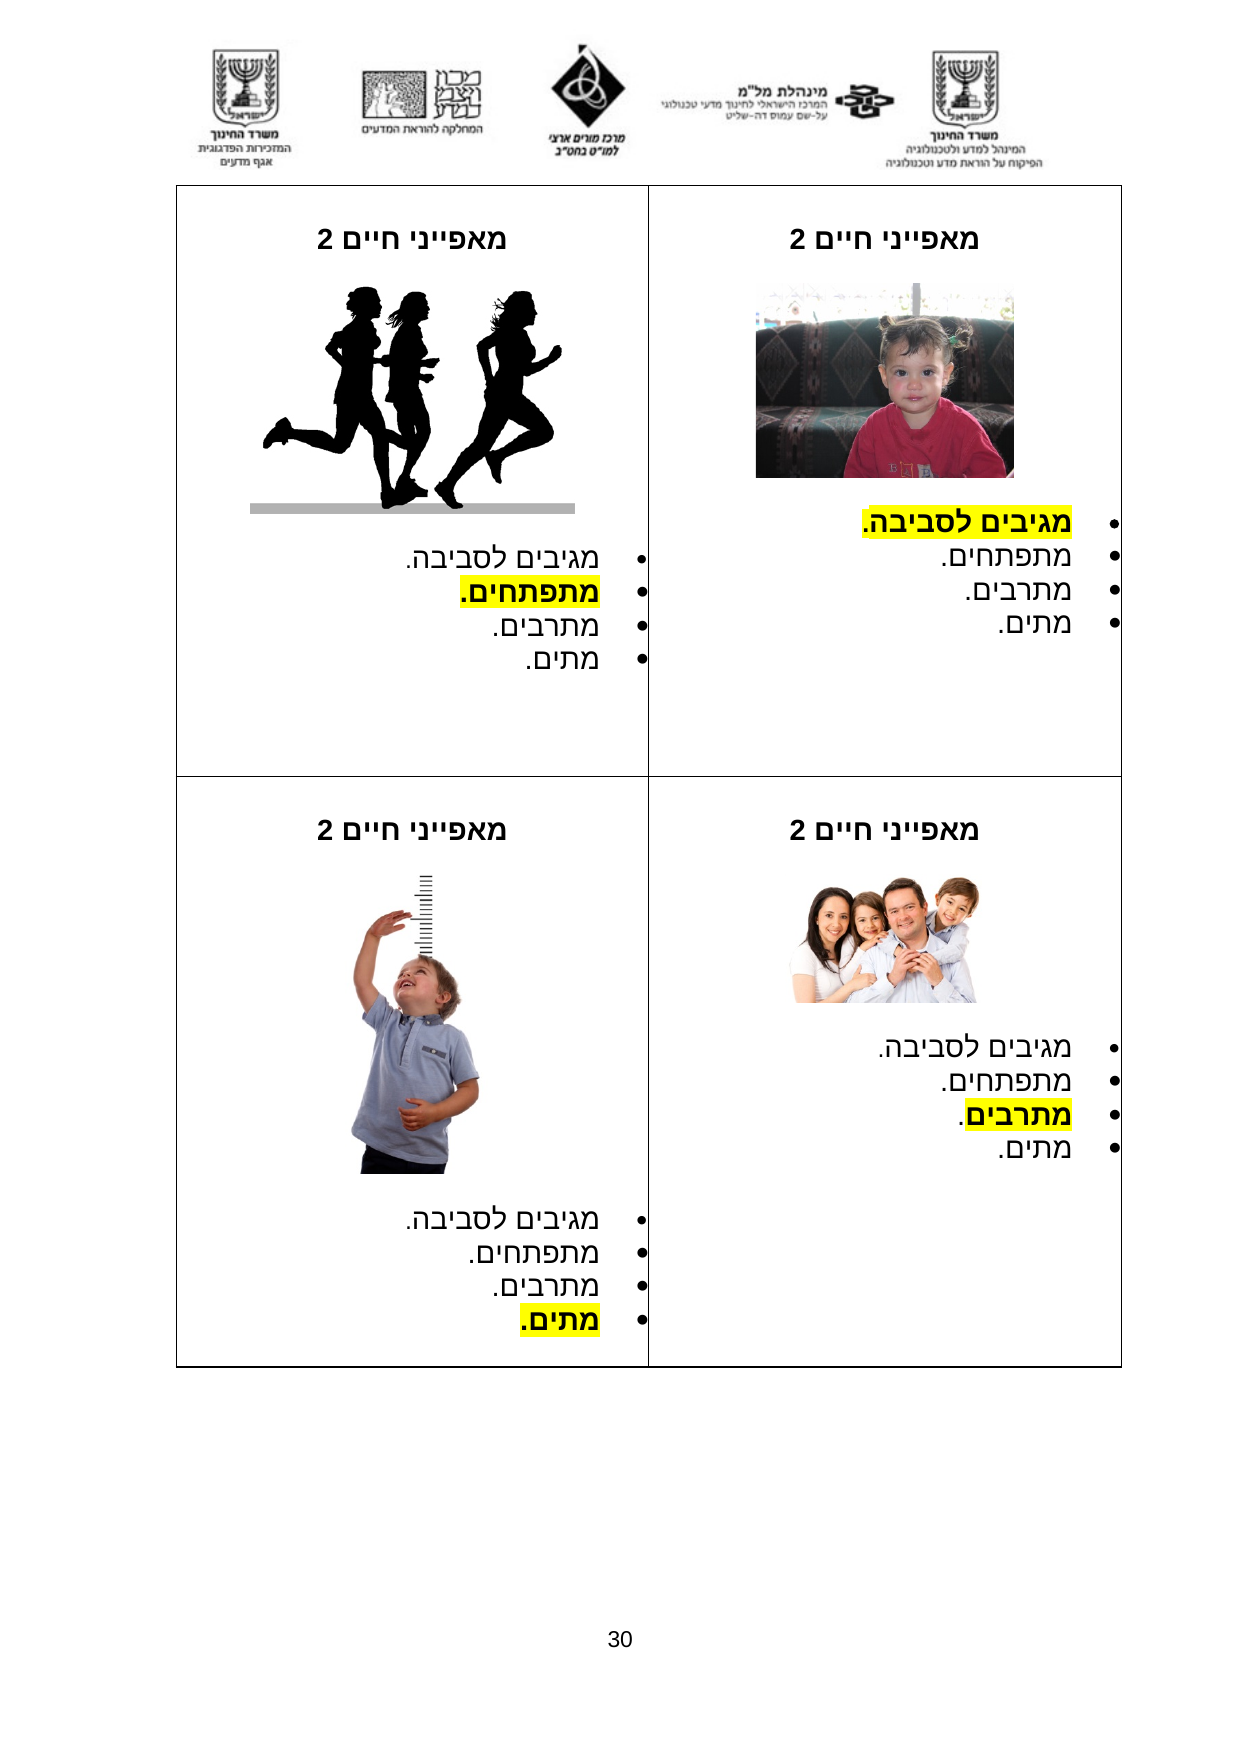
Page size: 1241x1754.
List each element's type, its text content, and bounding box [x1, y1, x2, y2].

table_cell מאפייני חיים 2 מגיבים לסביבה. מתפתחים. מתרבים. מתים. [177, 186, 648, 776]
table_cell מאפייני חיים 2 מגיבים לסביבה. מתפתחים. מתרבים. מתים. [177, 777, 648, 1366]
picture [250, 283, 575, 514]
picture [312, 874, 513, 1174]
picture [785, 874, 985, 1003]
picture [755, 283, 1014, 478]
table_cell מאפייני חיים 2 מגיבים לסביבה. מתפתחים. מתרבים. מתים. [649, 186, 1121, 776]
picture [187, 29, 1053, 185]
table_cell מאפייני חיים 2 מגיבים לסביבה. מתפתחים. מתרבים. מתים. [649, 777, 1121, 1366]
